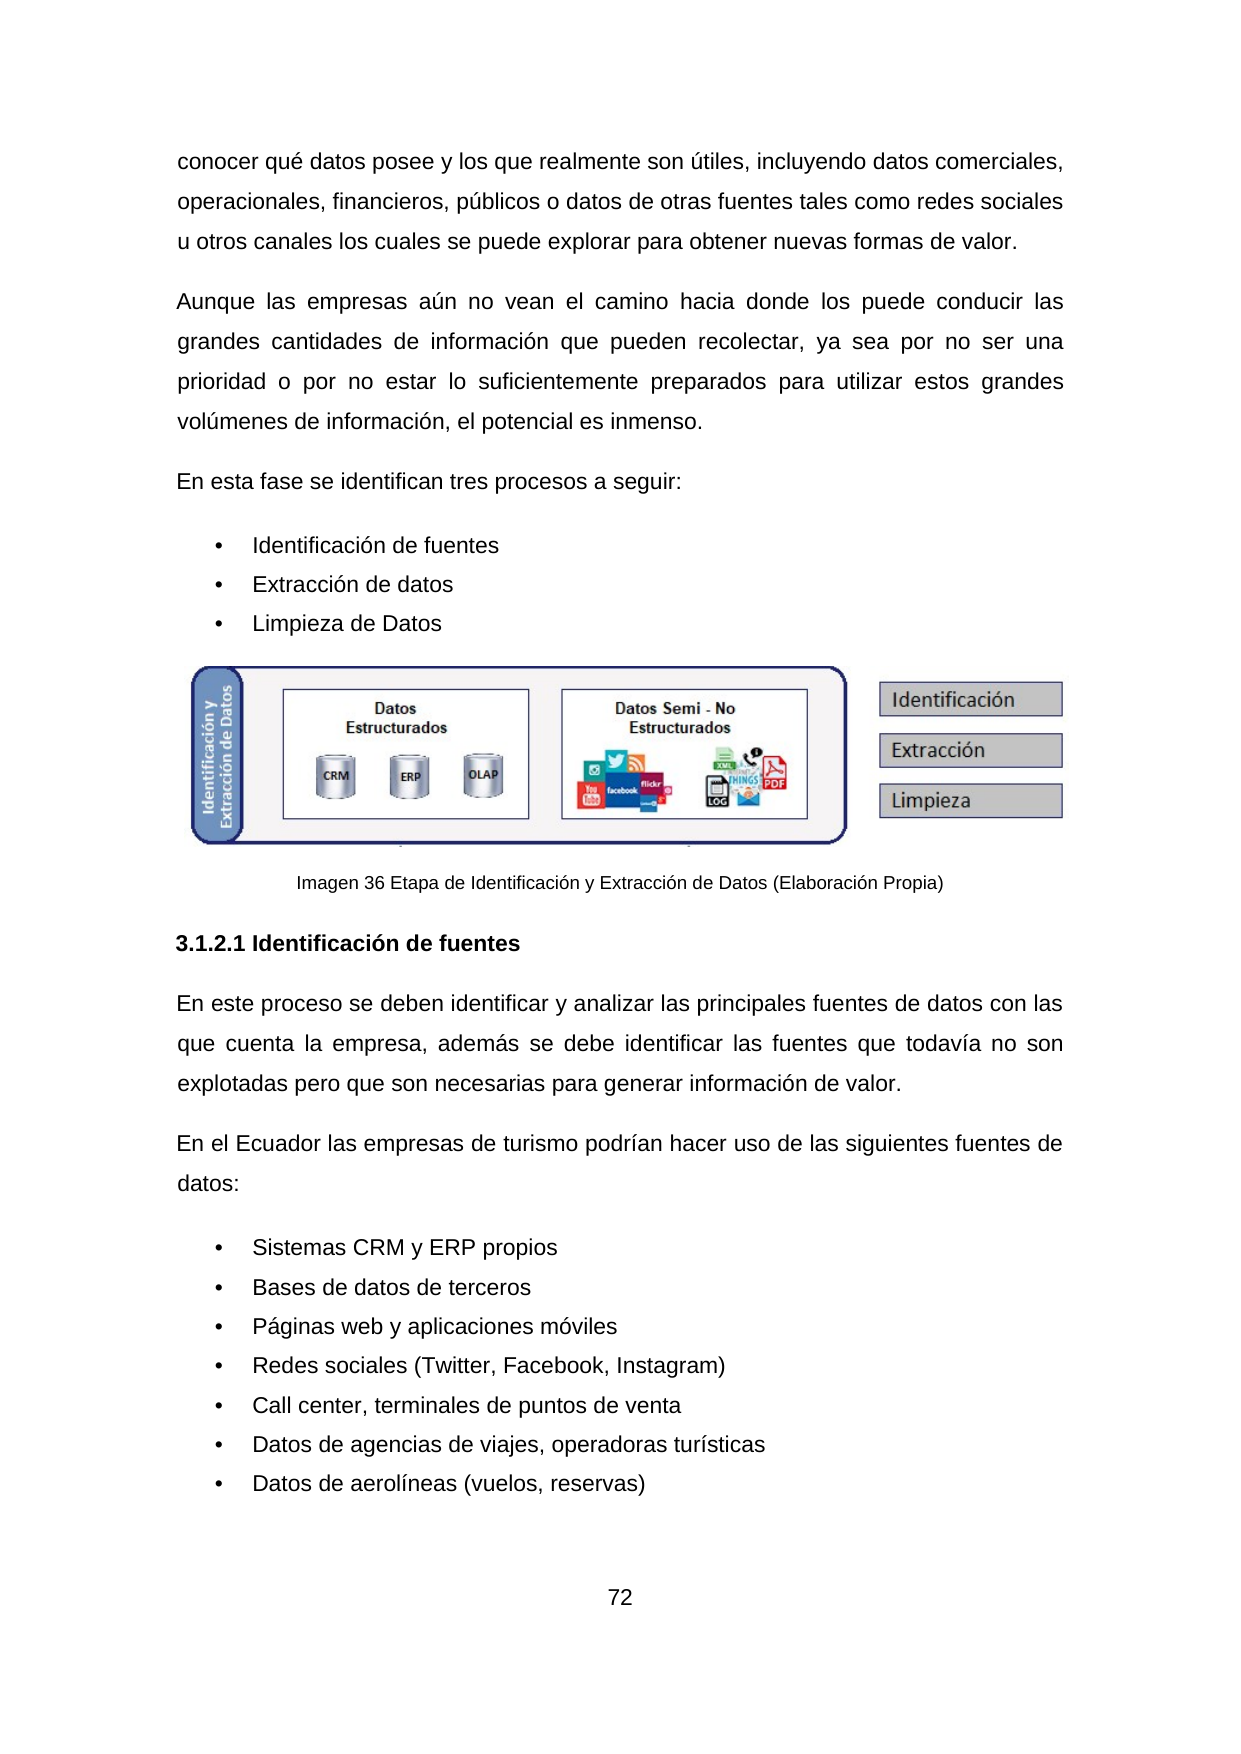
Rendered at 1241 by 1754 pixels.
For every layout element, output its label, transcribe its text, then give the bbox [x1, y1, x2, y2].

subtitle 3.1.2.1 Identificación de fuentes [175, 930, 1151, 956]
list Identificación de fuentes [214, 532, 1064, 558]
picture [184, 666, 1070, 847]
list Datos de agencias de viajes, operadoras turísticas [214, 1431, 1064, 1457]
list Extracción de datos [214, 571, 1064, 597]
list Call center, terminales de puntos de venta [214, 1392, 1064, 1418]
list Sistemas CRM y ERP propios [214, 1234, 1064, 1260]
text En el Ecuador las empresas de turismo podrían hacer uso de las siguientes fuentes de datos: [176, 1130, 1064, 1196]
text Aunque las empresas aún no vean el camino hacia donde los puede conducir las grandes cantidades de información que pueden recolectar, ya sea por no ser una prioridad o por no estar lo suficientemente preparados para utilizar estos grandes volúmenes de información, el potencial es inmenso. [176, 288, 1064, 434]
list Datos de aerolíneas (vuelos, reservas) [214, 1470, 1064, 1497]
list Páginas web y aplicaciones móviles [214, 1313, 1064, 1339]
list Limpieza de Datos [214, 610, 1064, 637]
text En esta fase se identifican tres procesos a seguir: [176, 468, 1064, 494]
list Bases de datos de terceros [214, 1273, 1064, 1300]
list Redes sociales (Twitter, Facebook, Instagram) [214, 1352, 1064, 1378]
text En este proceso se deben identificar y analizar las principales fuentes de datos con las que cuenta la empresa, además se debe identificar las fuentes que todavía no son explotadas pero que son necesarias para generar información de valor. [176, 990, 1064, 1096]
text Imagen 36 Etapa de Identificación y Extracción de Datos (Elaboración Propia) [177, 872, 1063, 893]
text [176, 148, 1064, 254]
